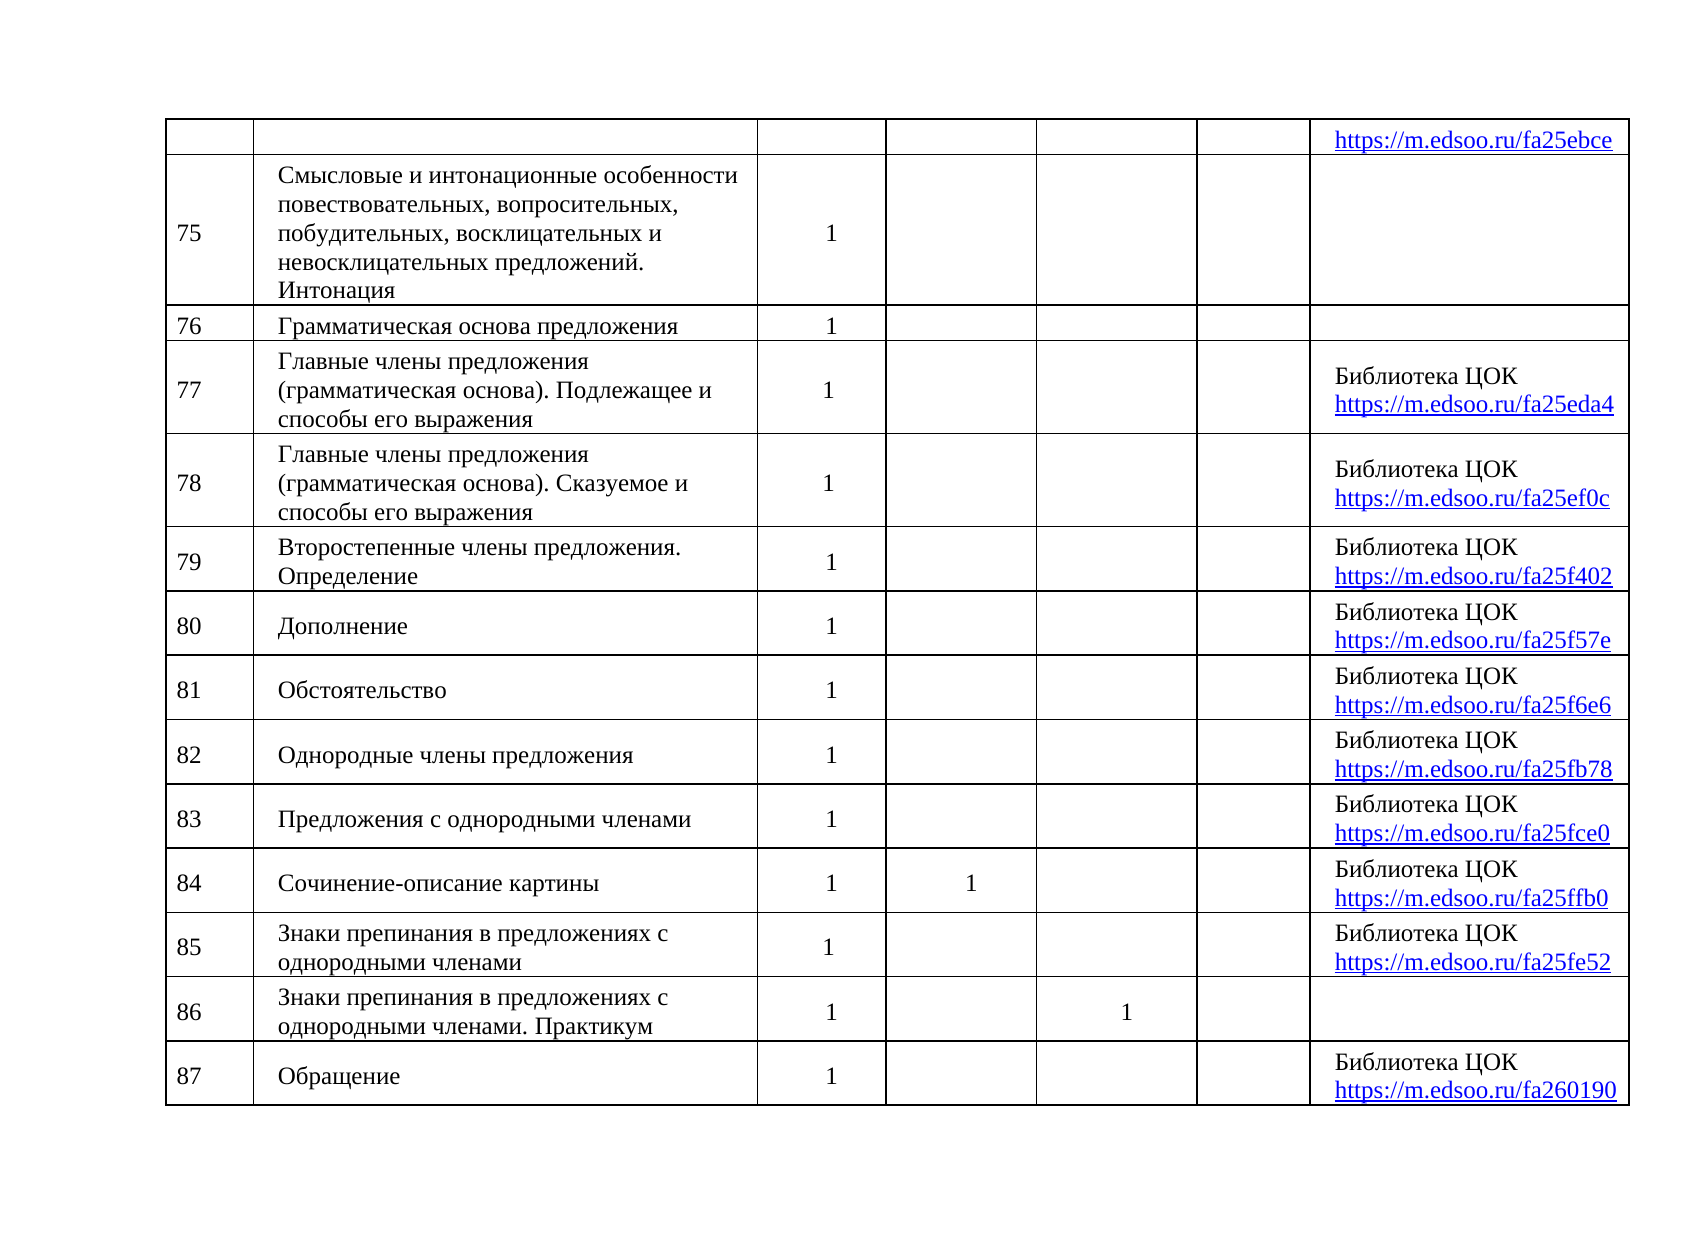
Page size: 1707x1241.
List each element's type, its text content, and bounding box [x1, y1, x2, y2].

table_cell 78 [167, 434, 253, 526]
table_cell 74 [167, 120, 253, 154]
table_cell 1 [758, 155, 885, 304]
table_cell 79 [167, 527, 253, 590]
table_cell [1037, 434, 1196, 526]
table_cell 1 [758, 1042, 885, 1104]
table_cell [1037, 592, 1196, 654]
table_cell 1 [758, 434, 885, 526]
table_cell [1198, 306, 1309, 340]
table_cell [1037, 155, 1196, 304]
table_cell 87 [167, 1042, 253, 1104]
table_cell Грамматическая основа предложения [254, 306, 757, 340]
table_cell [1198, 341, 1309, 433]
table_cell [1198, 527, 1309, 590]
table_cell [1037, 120, 1196, 154]
table_cell 77 [167, 341, 253, 433]
table_cell [1037, 849, 1196, 911]
table_cell 1 [887, 849, 1036, 911]
table_cell Библиотека ЦОК https://m.edsoo.ru/fa25f6e6 [1311, 656, 1628, 718]
table_cell [887, 977, 1036, 1040]
table_cell [1198, 120, 1309, 154]
table_cell 1 [758, 720, 885, 783]
table_cell 1 [758, 977, 885, 1040]
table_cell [254, 120, 757, 154]
table_cell Библиотека ЦОК https://m.edsoo.ru/fa25fe52 [1311, 913, 1628, 976]
table_cell 81 [167, 656, 253, 718]
table_cell [887, 656, 1036, 718]
table_cell 76 [167, 306, 253, 340]
table_cell [1311, 155, 1628, 304]
table_cell 1 [758, 120, 885, 154]
table_cell Знаки препинания в предложениях с однородными членами [254, 913, 757, 976]
table_cell [887, 527, 1036, 590]
table_cell [887, 341, 1036, 433]
table_cell 1 [758, 656, 885, 718]
table_cell Библиотека ЦОК https://m.edsoo.ru/fa25ef0c [1311, 434, 1628, 526]
table_cell [1198, 155, 1309, 304]
table_cell Предложения с однородными членами [254, 785, 757, 847]
table_cell [1311, 306, 1628, 340]
table_cell [1037, 656, 1196, 718]
table_cell [1037, 913, 1196, 976]
table_cell Дополнение [254, 592, 757, 654]
table_cell [1198, 913, 1309, 976]
table_cell Знаки препинания в предложениях с однородными членами. Практикум [254, 977, 757, 1040]
table_cell [1198, 434, 1309, 526]
table_cell Библиотека ЦОК https://m.edsoo.ru/fa260190 [1311, 1042, 1628, 1104]
table_cell 80 [167, 592, 253, 654]
table_cell [887, 434, 1036, 526]
table_cell Библиотека ЦОК https://m.edsoo.ru/fa25fce0 [1311, 785, 1628, 847]
table_cell [887, 785, 1036, 847]
table_cell 1 [758, 785, 885, 847]
table_cell [1198, 1042, 1309, 1104]
table_cell Обстоятельство [254, 656, 757, 718]
table_cell Смысловые и интонационные особенности повествовательных, вопросительных, побудительных, восклицательных и невосклицательных предложений. Интонация [254, 155, 757, 304]
table_cell Библиотека ЦОК https://m.edsoo.ru/fa25f57e [1311, 592, 1628, 654]
table_cell Библиотека ЦОК https://m.edsoo.ru/fa25ffb0 [1311, 849, 1628, 911]
table_cell [887, 913, 1036, 976]
table_cell 1 [1037, 977, 1196, 1040]
table_cell [1198, 720, 1309, 783]
table_cell Обращение [254, 1042, 757, 1104]
table_cell 82 [167, 720, 253, 783]
table_cell 1 [758, 527, 885, 590]
table_cell Однородные члены предложения [254, 720, 757, 783]
table_cell 83 [167, 785, 253, 847]
table_cell 1 [758, 341, 885, 433]
table_cell [1198, 849, 1309, 911]
table_cell [1311, 977, 1628, 1040]
table_cell [887, 720, 1036, 783]
table_cell 75 [167, 155, 253, 304]
table_cell 86 [167, 977, 253, 1040]
table_cell 1 [758, 306, 885, 340]
table_cell Библиотека ЦОК https://m.edsoo.ru/fa25eda4 [1311, 341, 1628, 433]
table_cell [1198, 977, 1309, 1040]
table_cell Второстепенные члены предложения. Определение [254, 527, 757, 590]
table_cell [887, 592, 1036, 654]
table_cell 1 [758, 592, 885, 654]
table_cell Главные члены предложения (грамматическая основа). Подлежащее и способы его выражения [254, 341, 757, 433]
table_cell 85 [167, 913, 253, 976]
table_cell [1198, 592, 1309, 654]
table_cell Сочинение-описание картины [254, 849, 757, 911]
table_cell [887, 306, 1036, 340]
table_cell [1037, 785, 1196, 847]
table_cell Библиотека ЦОК https://m.edsoo.ru/fa25fb78 [1311, 720, 1628, 783]
table_cell 1 [758, 849, 885, 911]
table_cell [1037, 1042, 1196, 1104]
table_cell Главные члены предложения (грамматическая основа). Сказуемое и способы его выражения [254, 434, 757, 526]
table_cell [887, 120, 1036, 154]
table_cell [887, 155, 1036, 304]
table_cell 84 [167, 849, 253, 911]
table_cell Библиотека ЦОК https://m.edsoo.ru/fa25f402 [1311, 527, 1628, 590]
table_cell [1037, 341, 1196, 433]
table_cell [1198, 656, 1309, 718]
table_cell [1311, 120, 1628, 154]
table_cell [1037, 306, 1196, 340]
table_cell [1037, 720, 1196, 783]
table_cell 1 [758, 913, 885, 976]
table_cell [887, 1042, 1036, 1104]
table_cell [1198, 785, 1309, 847]
table_cell [1037, 527, 1196, 590]
